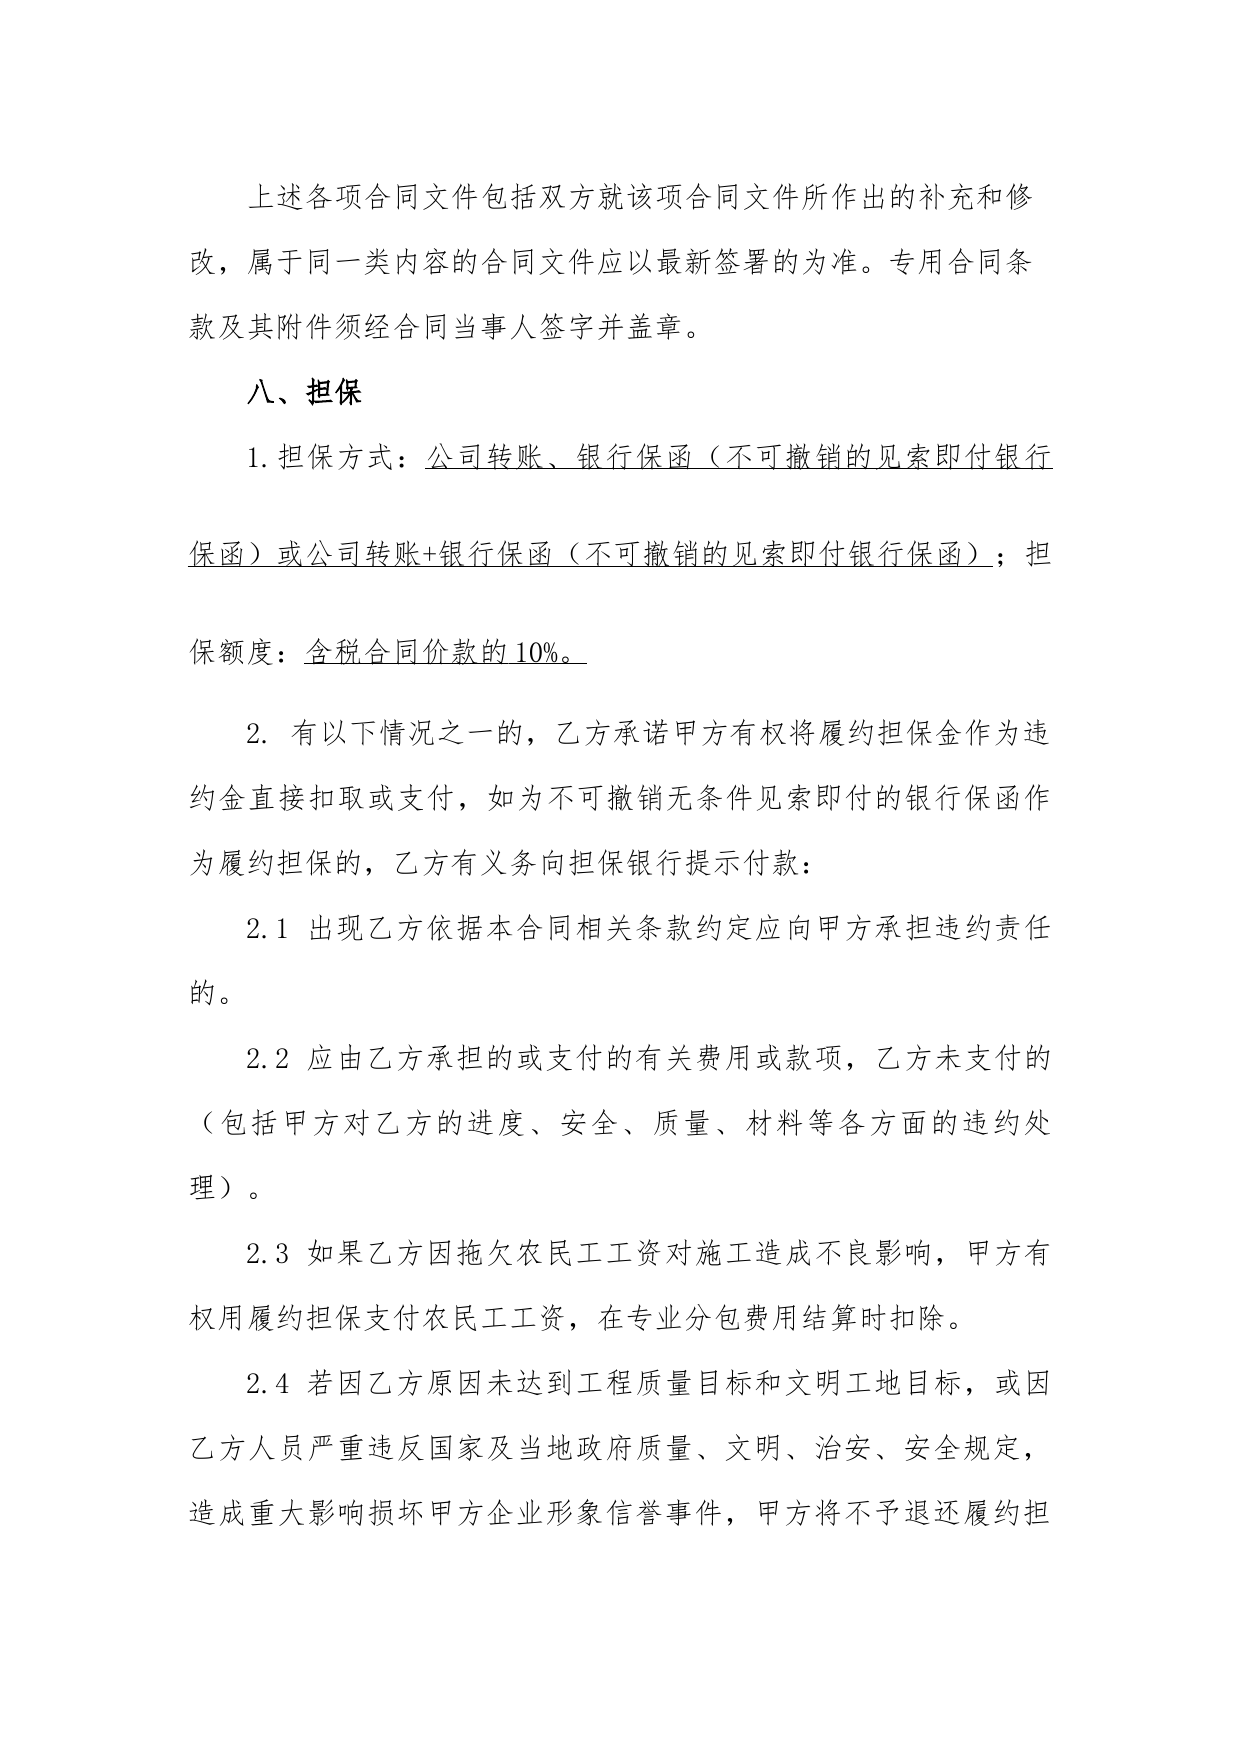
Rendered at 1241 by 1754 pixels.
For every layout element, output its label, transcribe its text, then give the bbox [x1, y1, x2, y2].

text 2.2 应由乙方承担的或支付的有关费用或款项，乙方未支付的（包括甲方对乙方的进度、安全、质量、材料等各方面的违约处理）。 [187, 1023, 1053, 1218]
text 2. 有以下情况之一的，乙方承诺甲方有权将履约担保金作为违约金直接扣取或支付，如为不可撤销无条件见索即付的银行保函作为履约担保的，乙方有义务向担保银行提示付款： [187, 698, 1053, 893]
text 上述各项合同文件包括双方就该项合同文件所作出的补充和修改，属于同一类内容的合同文件应以最新签署的为准。专用合同条款及其附件须经合同当事人签字并盖章。 [187, 162, 1053, 357]
text 2.3 如果乙方因拖欠农民工工资对施工造成不良影响，甲方有权用履约担保支付农民工工资，在专业分包费用结算时扣除。 [187, 1218, 1053, 1348]
text 八、担保 [187, 357, 1053, 422]
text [187, 1348, 1053, 1543]
text 2.1 出现乙方依据本合同相关条款约定应向甲方承担违约责任的。 [187, 893, 1053, 1023]
text 1.担保方式：公司转账、银行保函（不可撤销的见索即付银行保函）或公司转账+银行保函（不可撤销的见索即付银行保函）；担保额度：含税合同价款的10%。 [187, 422, 1053, 682]
